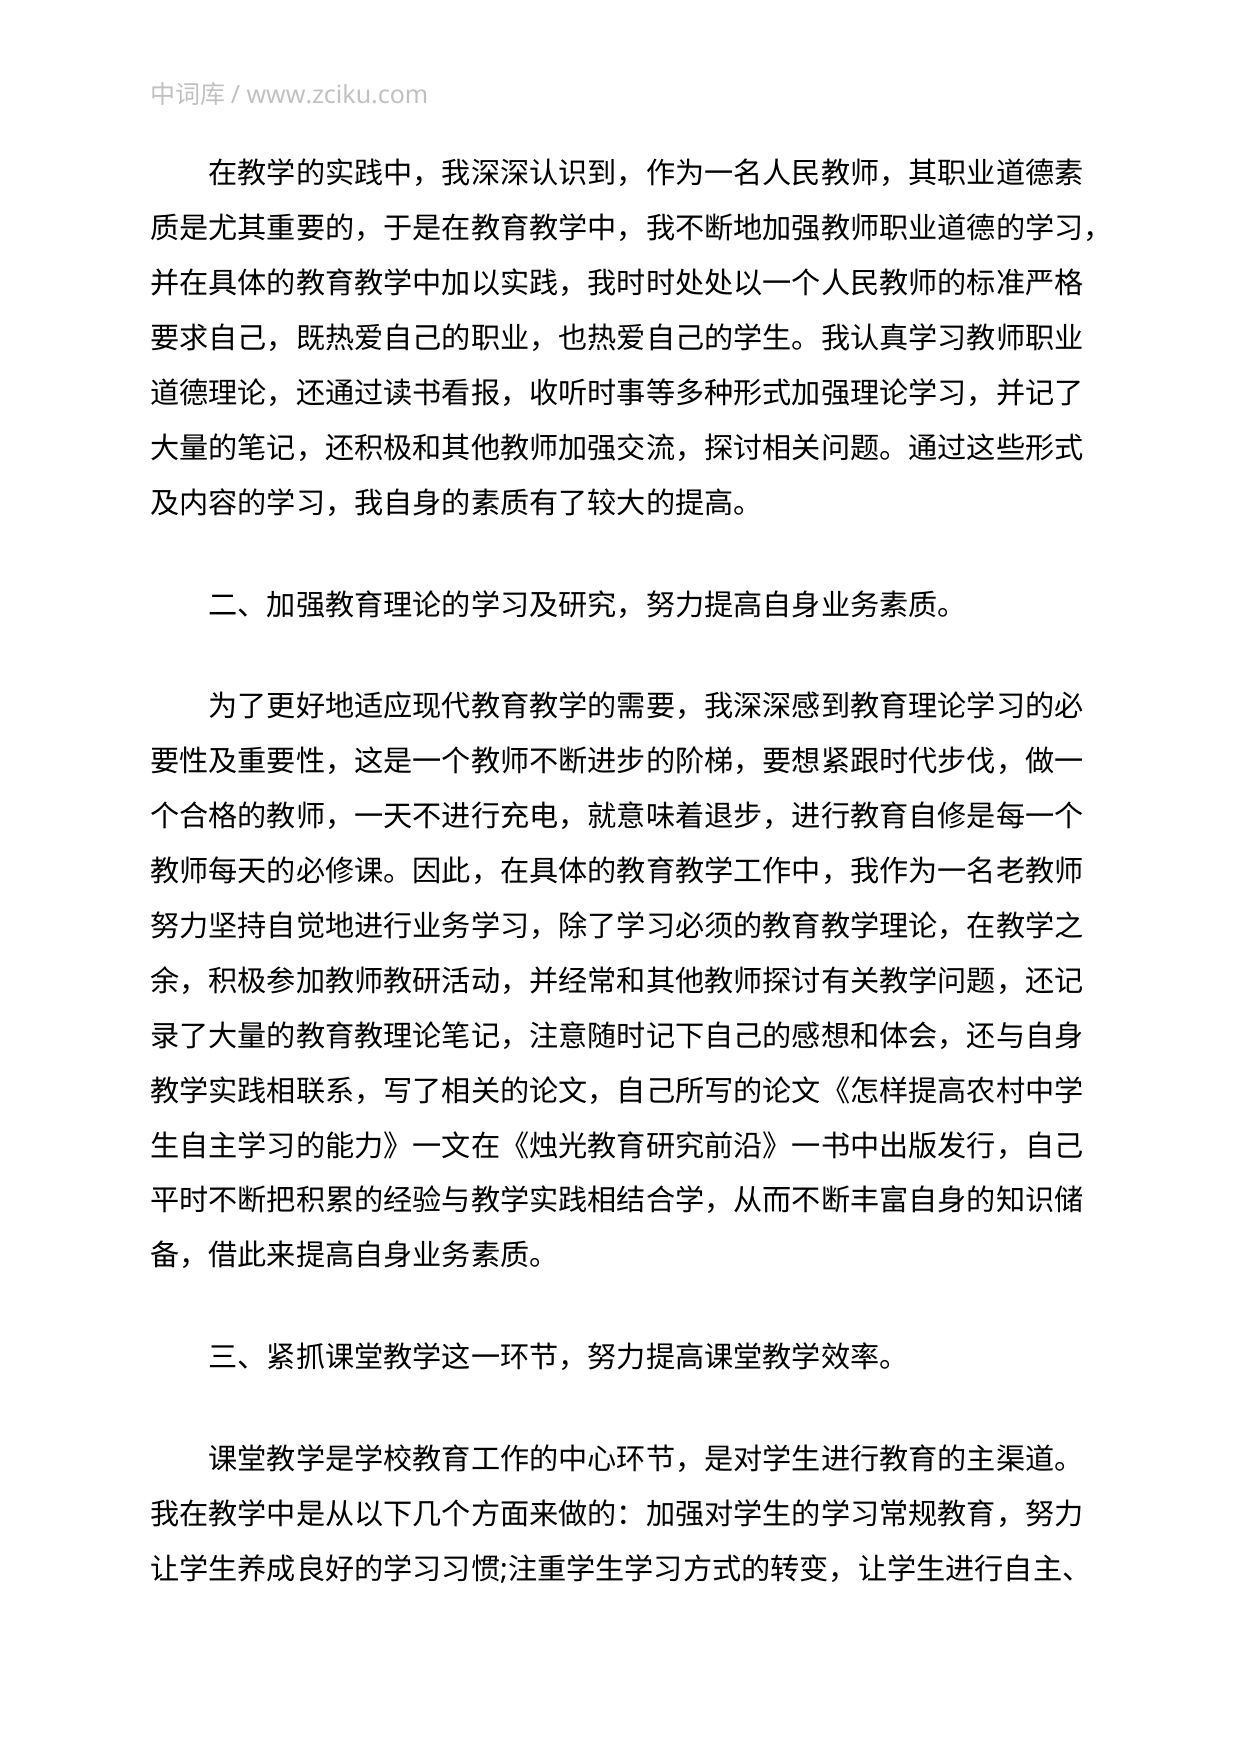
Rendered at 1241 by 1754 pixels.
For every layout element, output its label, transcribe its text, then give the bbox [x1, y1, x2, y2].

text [150, 1435, 1090, 1588]
text 二、加强教育理论的学习及研究，努力提高自身业务素质。 [150, 581, 1090, 623]
text 为了更好地适应现代教育教学的需要，我深深感到教育理论学习的必要性及重要性，这是一个教师不断进步的阶梯，要想紧跟时代步伐，做一个合格的教师，一天不进行充电，就意味着退步，进行教育自修是每一个教师每天的必修课。因此，在具体的教育教学工作中，我作为一名老教师努力坚持自觉地进行业务学习，除了学习必须的教育教学理论，在教学之余，积极参加教师教研活动，并经常和其他教师探讨有关教学问题，还记录了大量的教育教理论笔记，注意随时记下自己的感想和体会，还与自身教学实践相联系，写了相关的论文，自己所写的论文《怎样提高农村中学生自主学习的能力》一文在《烛光教育研究前沿》一书中出版发行，自己平时不断把积累的经验与教学实践相结合学，从而不断丰富自身的知识储备，借此来提高自身业务素质。 [150, 683, 1090, 1274]
text 三、紧抓课堂教学这一环节，努力提高课堂教学效率。 [150, 1334, 1090, 1376]
text 在教学的实践中，我深深认识到，作为一名人民教师，其职业道德素质是尤其重要的，于是在教育教学中，我不断地加强教师职业道德的学习，并在具体的教育教学中加以实践，我时时处处以一个人民教师的标准严格要求自己，既热爱自己的职业，也热爱自己的学生。我认真学习教师职业道德理论，还通过读书看报，收听时事等多种形式加强理论学习，并记了大量的笔记，还积极和其他教师加强交流，探讨相关问题。通过这些形式及内容的学习，我自身的素质有了较大的提高。 [150, 150, 1090, 522]
